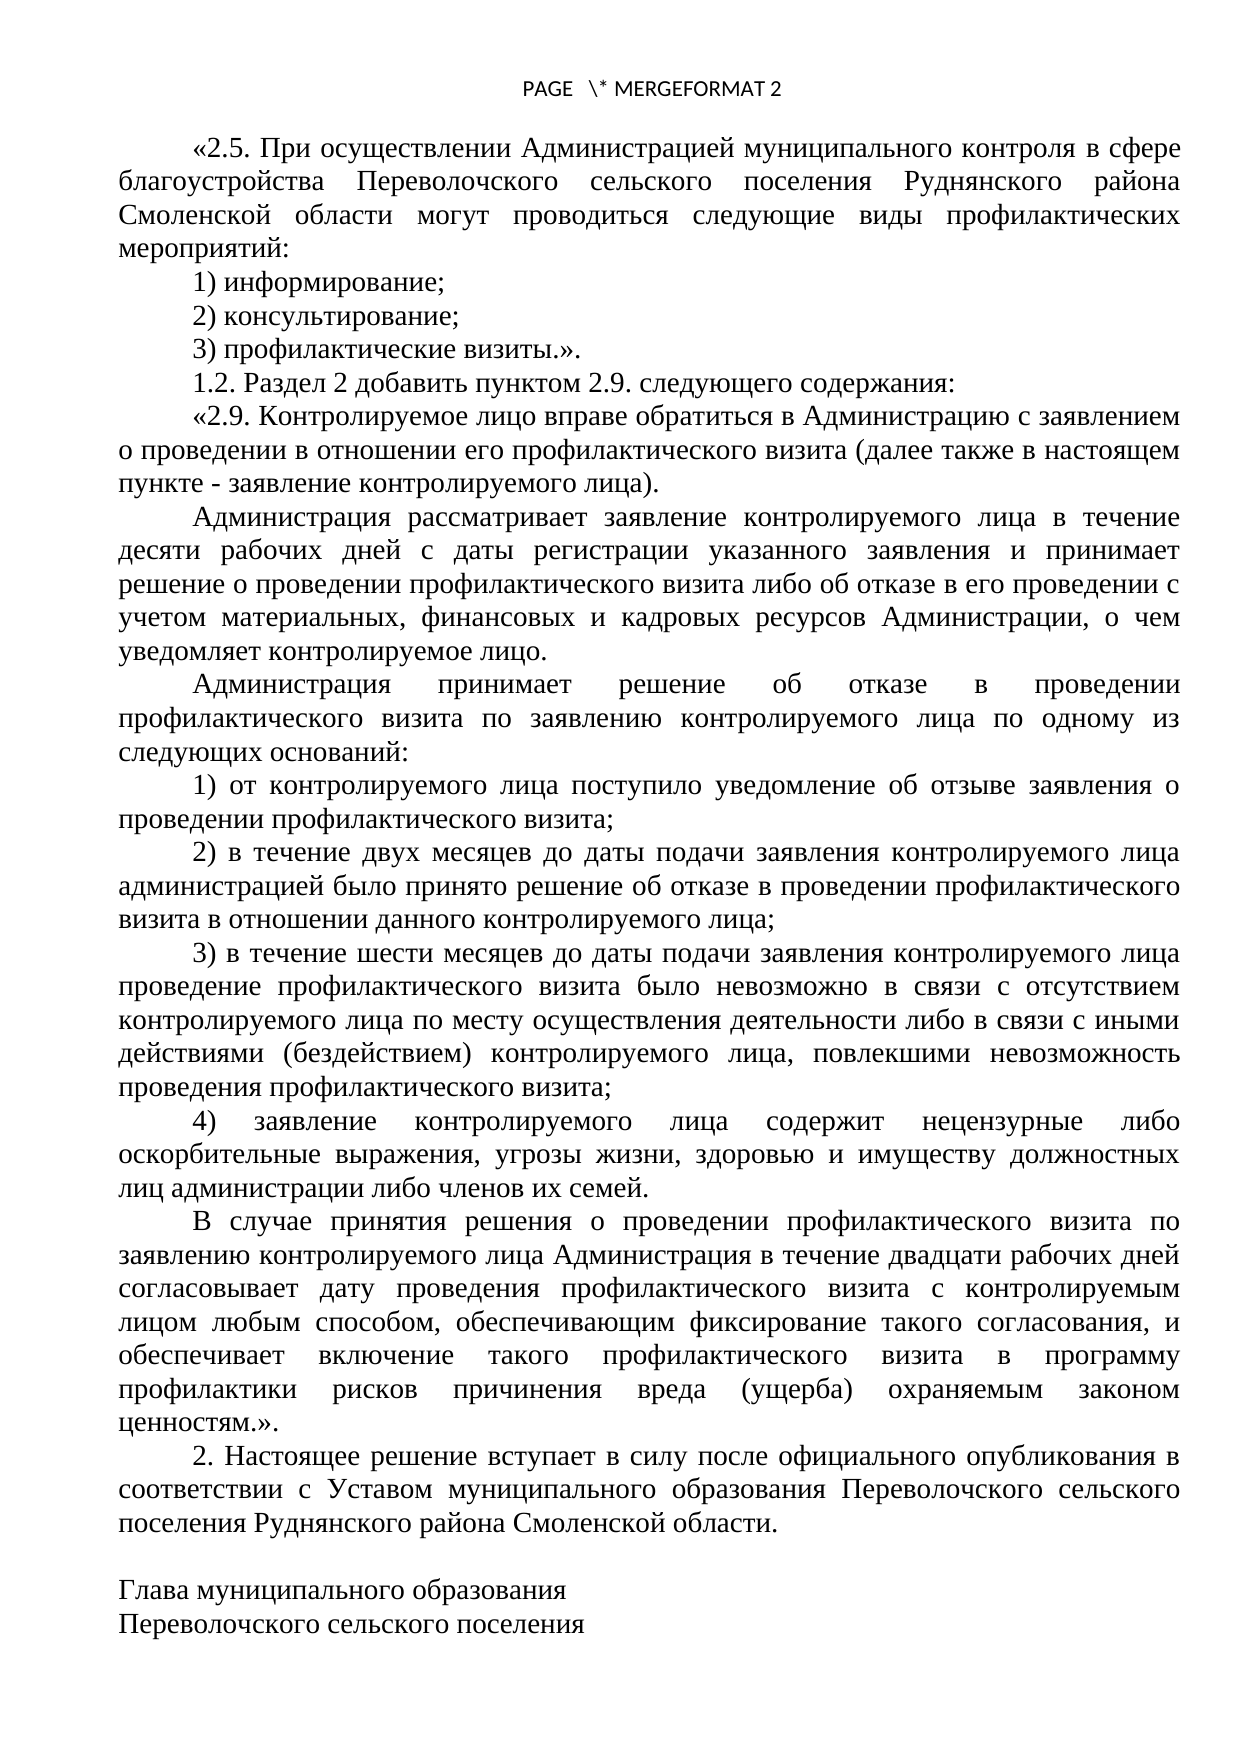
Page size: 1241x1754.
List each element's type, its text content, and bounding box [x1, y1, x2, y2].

text «2.5. При осуществлении Администрацией муниципального контроля в сфере благоустройства Переволочского сельского поселения Руднянского района Смоленской области могут проводиться следующие виды профилактических мероприятий: [118, 130, 1181, 264]
text В случае принятия решения о проведении профилактического визита по заявлению контролируемого лица Администрация в течение двадцати рабочих дней согласовывает дату проведения профилактического визита с контролируемым лицом любым способом, обеспечивающим фиксирование такого согласования, и обеспечивает включение такого профилактического визита в программу профилактики рисков причинения вреда (ущерба) охраняемым законом ценностям.». [118, 1203, 1181, 1438]
text 2) консультирование; [118, 298, 1181, 331]
text 2) в течение двух месяцев до даты подачи заявления контролируемого лица администрацией было принято решение об отказе в проведении профилактического визита в отношении данного контролируемого лица; [118, 834, 1181, 935]
text 1) от контролируемого лица поступило уведомление об отзыве заявления о проведении профилактического визита; [118, 767, 1181, 834]
text 4) заявление контролируемого лица содержит нецензурные либо оскорбительные выражения, угрозы жизни, здоровью и имуществу должностных лиц администрации либо членов их семей. [118, 1103, 1181, 1203]
text Переволочского сельского поселения [118, 1606, 1181, 1639]
text Администрация принимает решение об отказе в проведении профилактического визита по заявлению контролируемого лица по одному из следующих оснований: [118, 667, 1181, 767]
text 3) в течение шести месяцев до даты подачи заявления контролируемого лица проведение профилактического визита было невозможно в связи с отсутствием контролируемого лица по месту осуществления деятельности либо в связи с иными действиями (бездействием) контролируемого лица, повлекшими невозможность проведения профилактического визита; [118, 935, 1181, 1103]
text Глава муниципального образования [118, 1572, 1181, 1606]
text «2.9. Контролируемое лицо вправе обратиться в Администрацию с заявлением о проведении в отношении его профилактического визита (далее также в настоящем пункте - заявление контролируемого лица). [118, 398, 1181, 499]
text 1) информирование; [118, 264, 1181, 298]
text 2. Настоящее решение вступает в силу после официального опубликования в соответствии с Уставом муниципального образования Переволочского сельского поселения Руднянского района Смоленской области. [118, 1438, 1181, 1539]
text Администрация рассматривает заявление контролируемого лица в течение десяти рабочих дней с даты регистрации указанного заявления и принимает решение о проведении профилактического визита либо об отказе в его проведении с учетом материальных, финансовых и кадровых ресурсов Администрации, о чем уведомляет контролируемое лицо. [118, 499, 1181, 667]
text 1.2. Раздел 2 добавить пунктом 2.9. следующего содержания: [118, 365, 1181, 398]
text 3) профилактические визиты.». [118, 331, 1181, 365]
